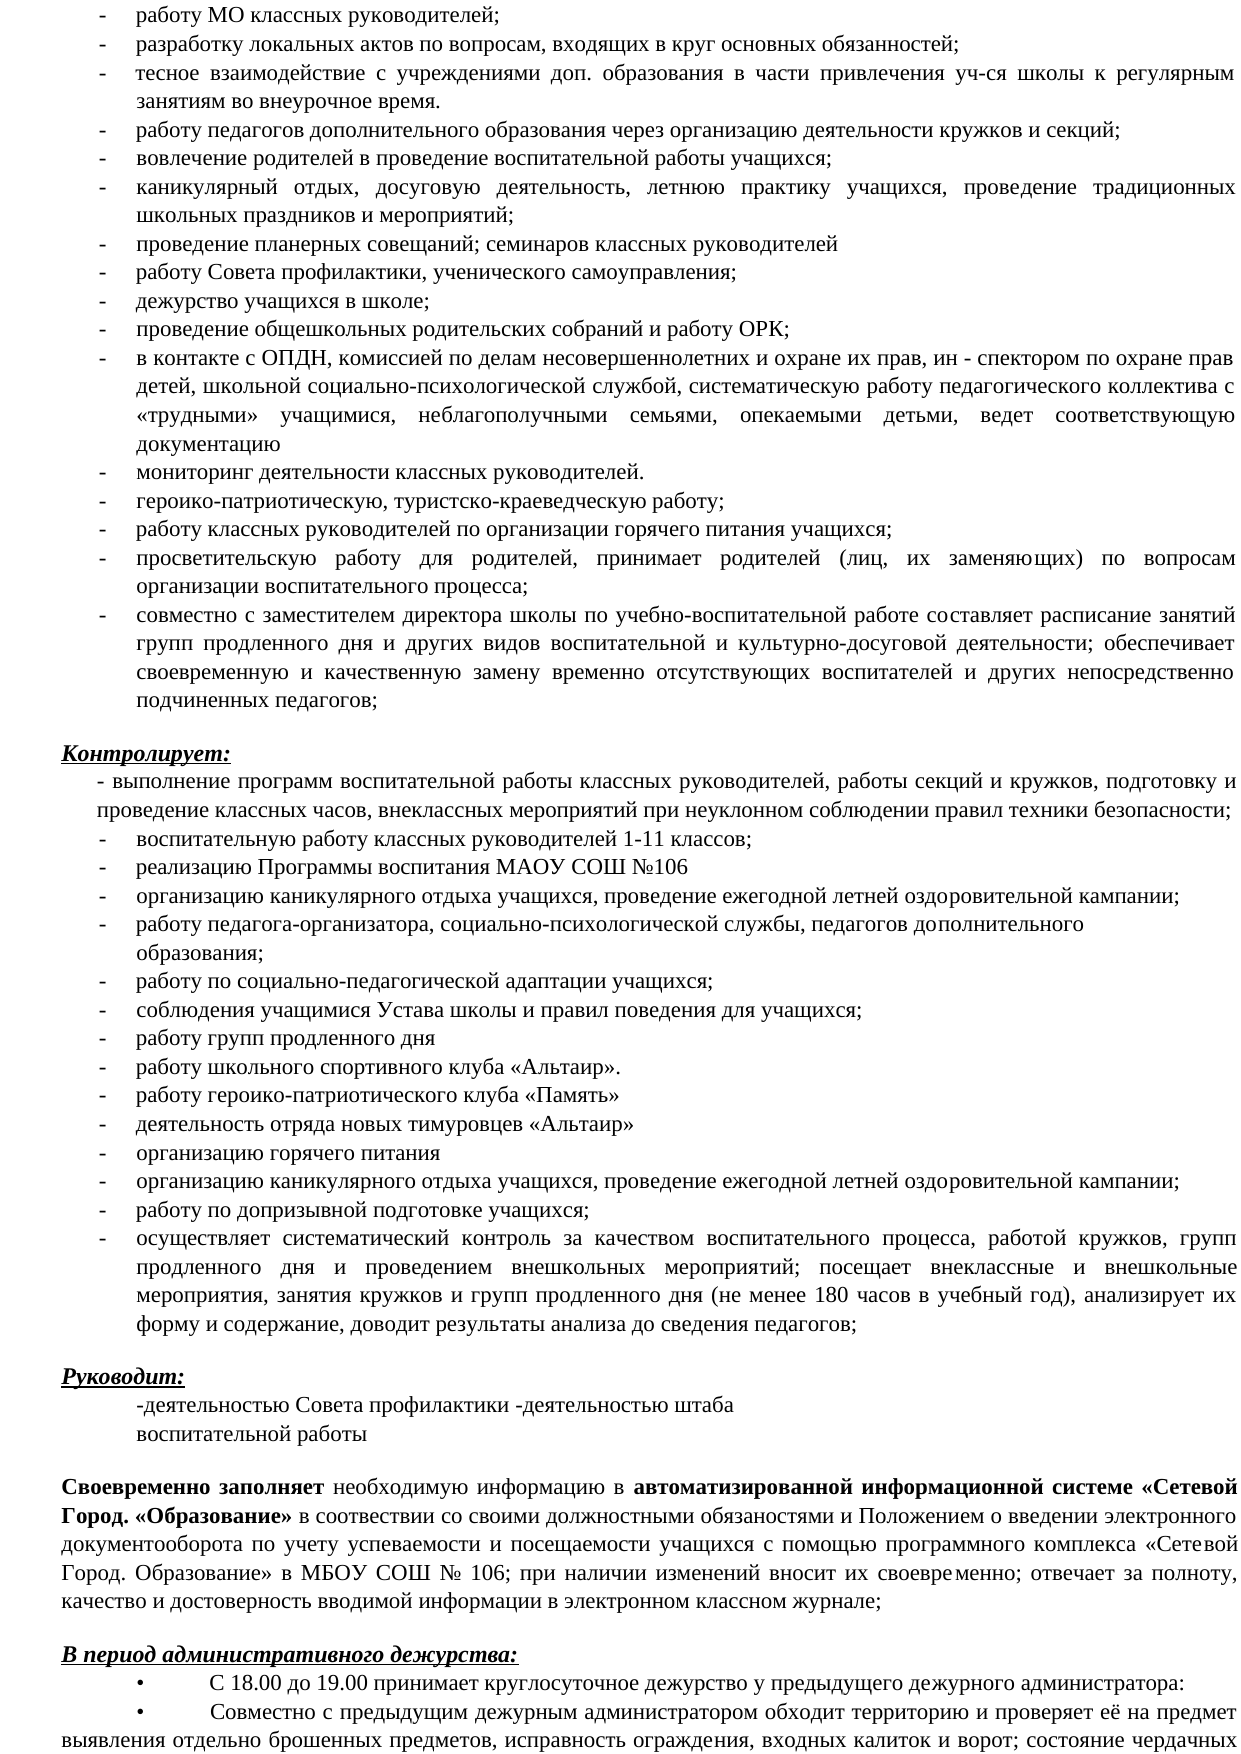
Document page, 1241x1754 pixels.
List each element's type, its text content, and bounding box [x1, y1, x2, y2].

list работу классных руководителей по организации горячего питания учащихся; [99, 514, 1240, 542]
list работу групп продленного дня [99, 1023, 1240, 1052]
list организацию каникулярного отдыха учащихся, проведение ежегодной летней оздоровительной кампании; [99, 880, 1238, 909]
list просветительскую работу для родителей, принимает родителей (лиц, их заменяющих) по вопросам организации воспитательного процесса; [99, 542, 1236, 599]
list в контакте с ОПДН, комиссией по делам несовершеннолетних и охране их прав, ин - спектором по охране прав детей, школьной социально-психологической службой, систематическую работу педагогического коллектива с «трудными» учащимися, неблагополучными семьями, опекаемыми детьми, ведет соответствующую документацию [99, 342, 1236, 457]
list выполнение программ воспитательной работы классных руководителей, работы секций и кружков, подготовку и проведение классных часов, внеклассных мероприятий при неуклонном соблюдении правил техники безопасности; [97, 766, 1238, 823]
list вовлечение родителей в проведение воспитательной работы учащихся; [99, 143, 1240, 171]
list деятельность отряда новых тимуровцев «Альтаир» [99, 1109, 1240, 1137]
list проведение планерных совещаний; семинаров классных руководителей [99, 228, 1240, 257]
list мониторинг деятельности классных руководителей. [99, 457, 1240, 485]
list реализацию Программы воспитания МАОУ СОШ №106 [99, 852, 1240, 880]
text Своевременно заполняет необходимую информацию в автоматизированной информационной системе «Сетевой Город. «Образование» в соотвествии со своими должностными обязаностями и Положением о введении электронного документооборота по учету успеваемости и посещаемости учащихся с помощью программного комплекса «Сетевой Город. Образование» в МБОУ СОШ № 106; при наличии изменений вносит их своевременно; отвечает за полноту, качество и достоверность вводимой информации в электронном классном журнале; [61, 1472, 1238, 1614]
list работу педагога-организатора, социально-психологической службы, педагогов дополнительного образования; [99, 909, 1207, 966]
list организацию каникулярного отдыха учащихся, проведение ежегодной летней оздоровительной кампании; [99, 1166, 1238, 1194]
text Контролирует: [61, 742, 1240, 766]
list работу школьного спортивного клуба «Альтаир». [99, 1052, 1240, 1080]
list воспитательную работу классных руководителей 1-11 классов; [99, 823, 1240, 852]
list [61, 1696, 1238, 1753]
list организацию горячего питания [99, 1137, 1240, 1166]
list проведение общешкольных родительских собраний и работу ОРК; [99, 314, 1240, 342]
list работу Совета профилактики, ученического самоуправления; [99, 257, 1240, 285]
list С 18.00 до 19.00 принимает круглосуточное дежурство у предыдущего дежурного администратора: [61, 1668, 1238, 1696]
list героико-патриотическую, туристско-краеведческую работу; [99, 485, 1240, 514]
text В период административного дежурства: [61, 1639, 1240, 1668]
text -деятельностью Совета профилактики -деятельностью штаба воспитательной работы [136, 1389, 823, 1447]
list работу по социально-педагогической адаптации учащихся; [99, 966, 1240, 994]
list соблюдения учащимися Устава школы и правил поведения для учащихся; [99, 994, 1240, 1023]
list работу педагогов дополнительного образования через организацию деятельности кружков и секций; [99, 114, 1236, 143]
text Руководит: [61, 1366, 1240, 1389]
list работу героико-патриотического клуба «Память» [99, 1080, 1240, 1109]
list тесное взаимодействие с учреждениями доп. образования в части привлечения уч-ся школы к регулярным занятиям во внеурочное время. [99, 57, 1236, 114]
list каникулярный отдых, досуговую деятельность, летнюю практику учащихся, проведение традиционных школьных праздников и мероприятий; [99, 171, 1236, 228]
list дежурство учащихся в школе; [99, 285, 1240, 314]
list разработку локальных актов по вопросам, входящих в круг основных обязанностей; [99, 28, 1240, 57]
list работу МО классных руководителей; [99, 0, 1240, 28]
list осуществляет систематический контроль за качеством воспитательного процесса, работой кружков, групп продленного дня и проведением внешкольных мероприятий; посещает внеклассные и внешкольные мероприятия, занятия кружков и групп продленного дня (не менее 180 часов в учебный год), анализирует их форму и содержание, доводит результаты анализа до сведения педагогов; [99, 1223, 1238, 1337]
list работу по допризывной подготовке учащихся; [99, 1194, 1240, 1223]
list совместно с заместителем директора школы по учебно-воспитательной работе составляет расписание занятий групп продленного дня и других видов воспитательной и культурно-досуговой деятельности; обеспечивает своевременную и качественную замену временно отсутствующих воспитателей и других непосредственно подчиненных педагогов; [99, 599, 1236, 713]
